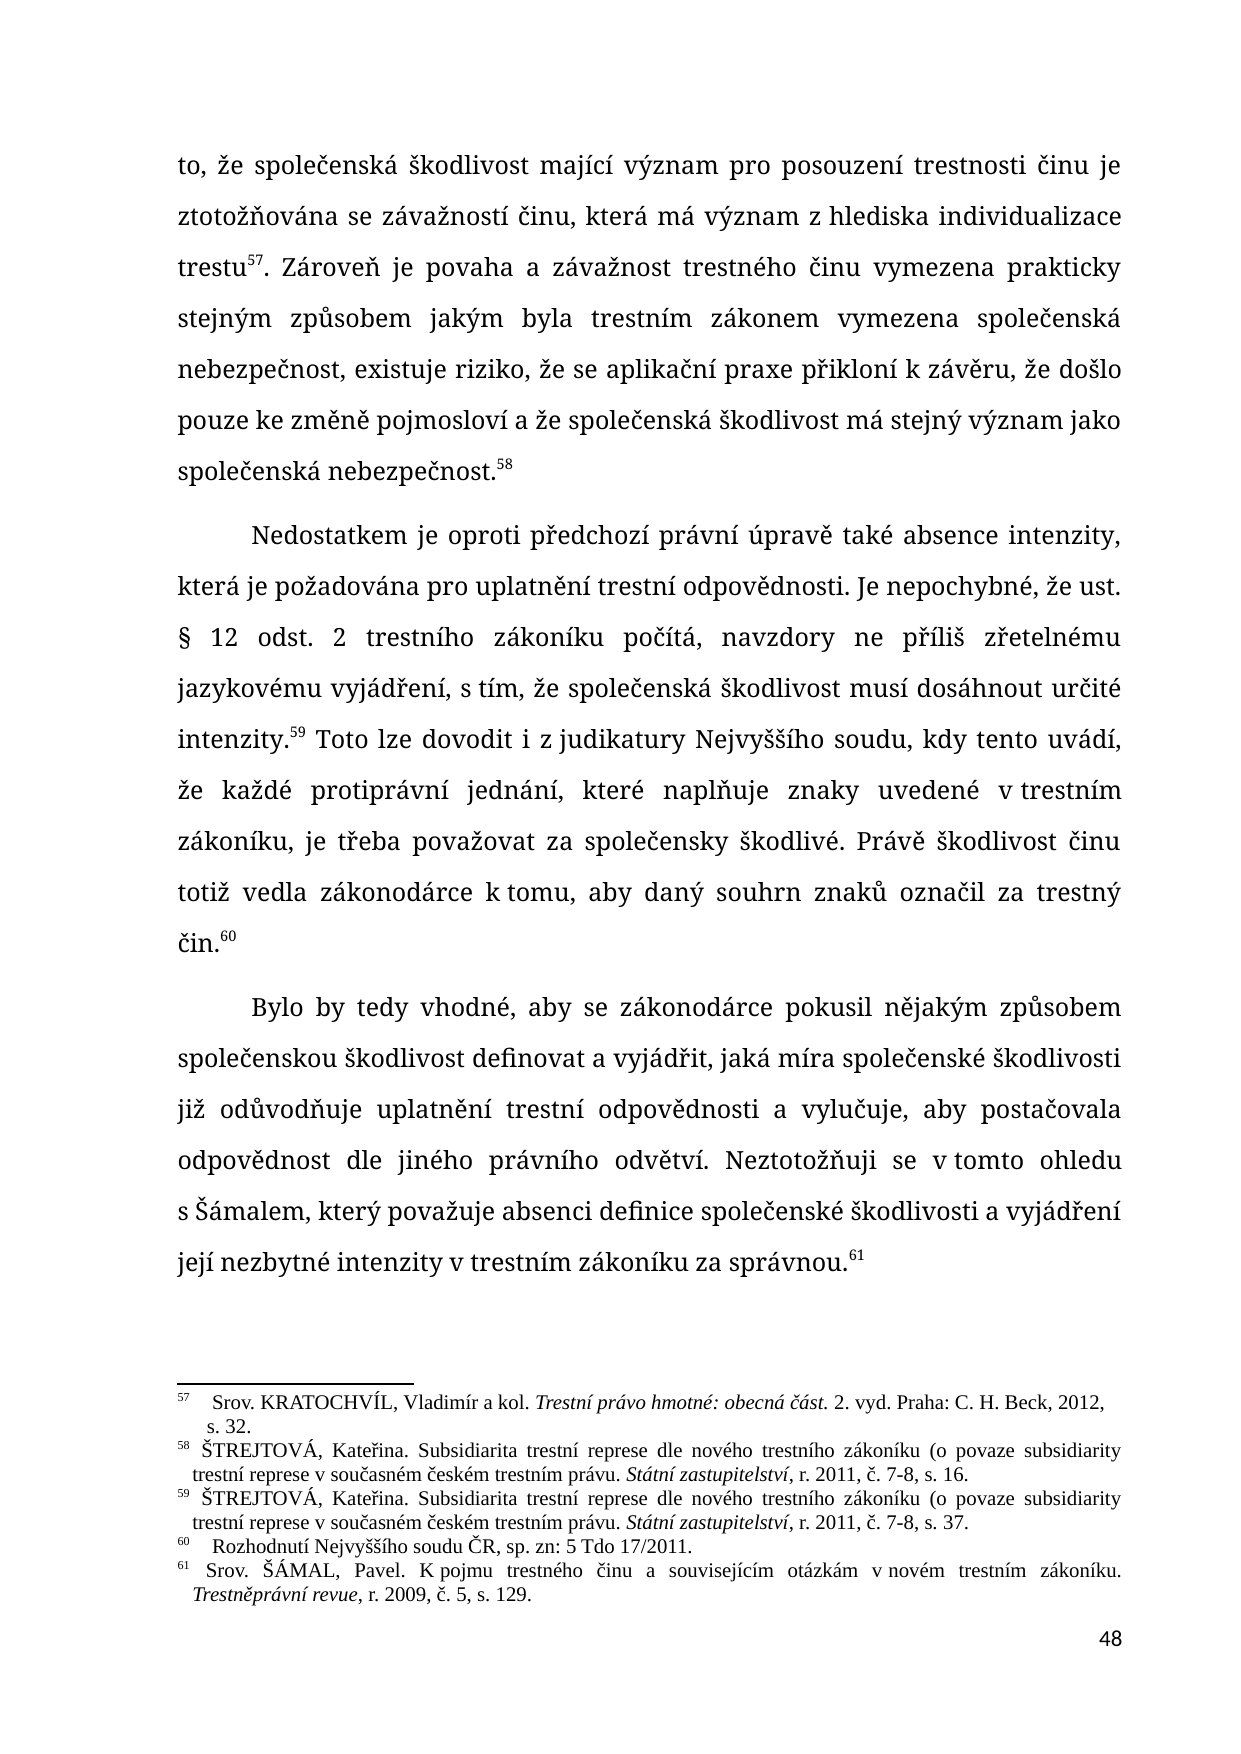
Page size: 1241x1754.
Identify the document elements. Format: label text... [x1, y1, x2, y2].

text Bylo by tedy vhodné, aby se zákonodárce pokusil nějakým způsobem společenskou škodlivost definovat a vyjádřit, jaká míra společenské škodlivosti již odůvodňuje uplatnění trestní odpovědnosti a vylučuje, aby postačovala odpovědnost dle jiného právního odvětví. Neztotožňuji se v tomto ohledu s Šámalem, který považuje absenci definice společenské škodlivosti a vyjádření její nezbytné intenzity v trestním zákoníku za správnou. [177, 989, 1122, 1279]
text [177, 148, 1122, 488]
text Nedostatkem je oproti předchozí právní úpravě také absence intenzity, která je požadována pro uplatnění trestní odpovědnosti. Je nepochybné, že ust. § 12 odst. 2 trestního zákoníku počítá, navzdory ne příliš zřetelnému jazykovému vyjádření, s tím, že společenská škodlivost musí dosáhnout určité intenzity. Toto lze dovodit i z judikatury Nejvyššího soudu, kdy tento uvádí, že každé protiprávní jednání, které naplňuje znaky uvedené v trestním zákoníku, je třeba považovat za společensky škodlivé. Právě škodlivost činu totiž vedla zákonodárce k tomu, aby daný souhrn znaků označil za trestný čin. [177, 517, 1122, 960]
